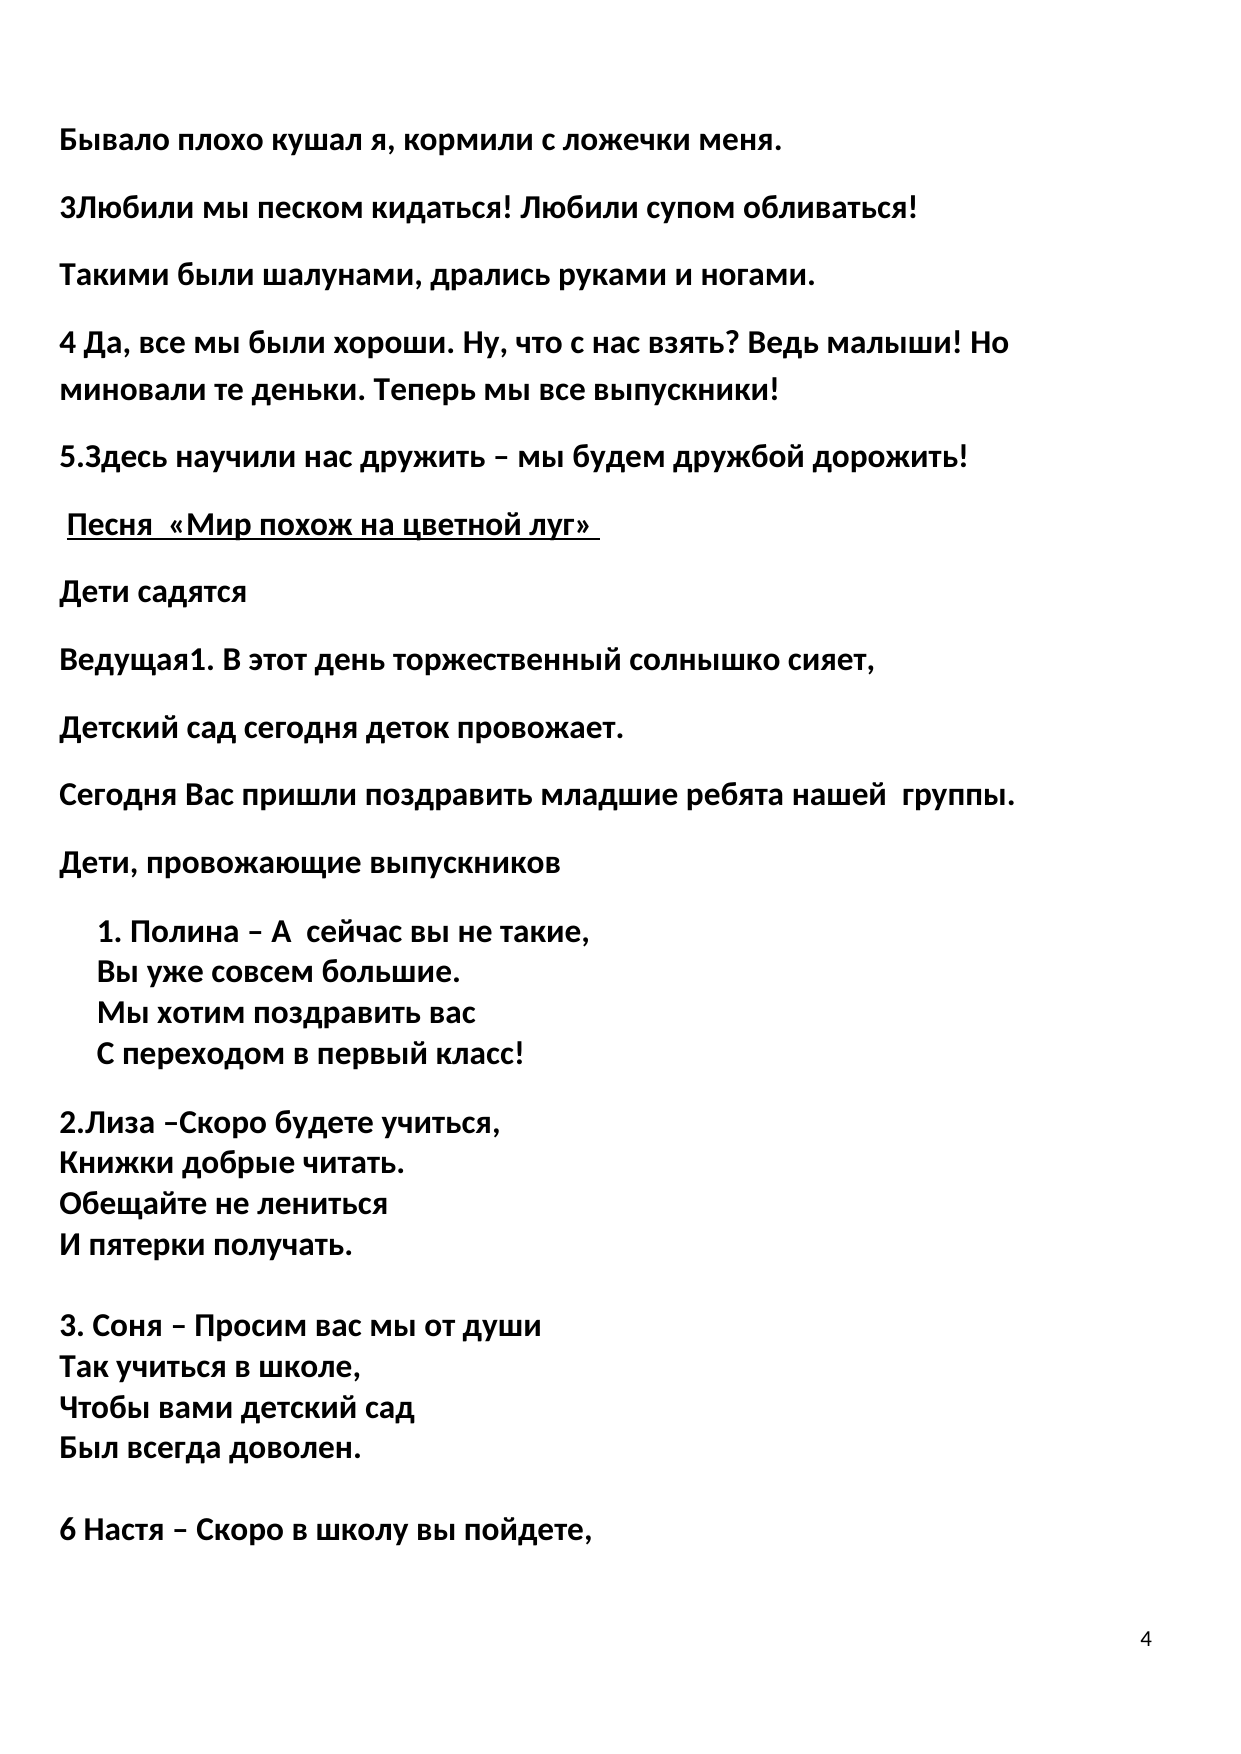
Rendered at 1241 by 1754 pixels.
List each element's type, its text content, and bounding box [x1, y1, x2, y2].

text Песня «Мир похож на цветной луг» [59, 503, 1152, 544]
text 1. Полина – А сейчас вы не такие, Вы уже совсем большие. Мы хотим поздравить вас С переходом в первый класс! [97, 910, 1152, 1101]
text Дети садятся [59, 571, 1152, 611]
text 2.Лиза –Скоро будете учиться, Книжки добрые читать. Обещайте не лениться И пятерки получать. 3. Соня – Просим вас мы от души Так учиться в школе, Чтобы вами детский сад Был всегда доволен. 6 Настя – Скоро в школу вы пойдете, [59, 1101, 1152, 1549]
text Дети, провожающие выпускников [59, 841, 1152, 910]
text Детский сад сегодня деток провожает. [59, 706, 1152, 746]
text Ведущая1. В этот день торжественный солнышко сияет, [59, 638, 1152, 679]
text 4 Да, все мы были хороши. Ну, что с нас взять? Ведь малыши! Но миновали те деньки. Теперь мы все выпускники! [59, 321, 1152, 408]
text 5.Здесь научили нас дружить – мы будем дружбой дорожить! [59, 435, 1152, 476]
text Такими были шалунами, дрались руками и ногами. [59, 253, 1152, 294]
text Бывало плохо кушал я, кормили с ложечки меня. [59, 118, 1152, 159]
text 3Любили мы песком кидаться! Любили супом обливаться! [59, 186, 1152, 226]
text Сегодня Вас пришли поздравить младшие ребята нашей группы. [59, 773, 1152, 814]
